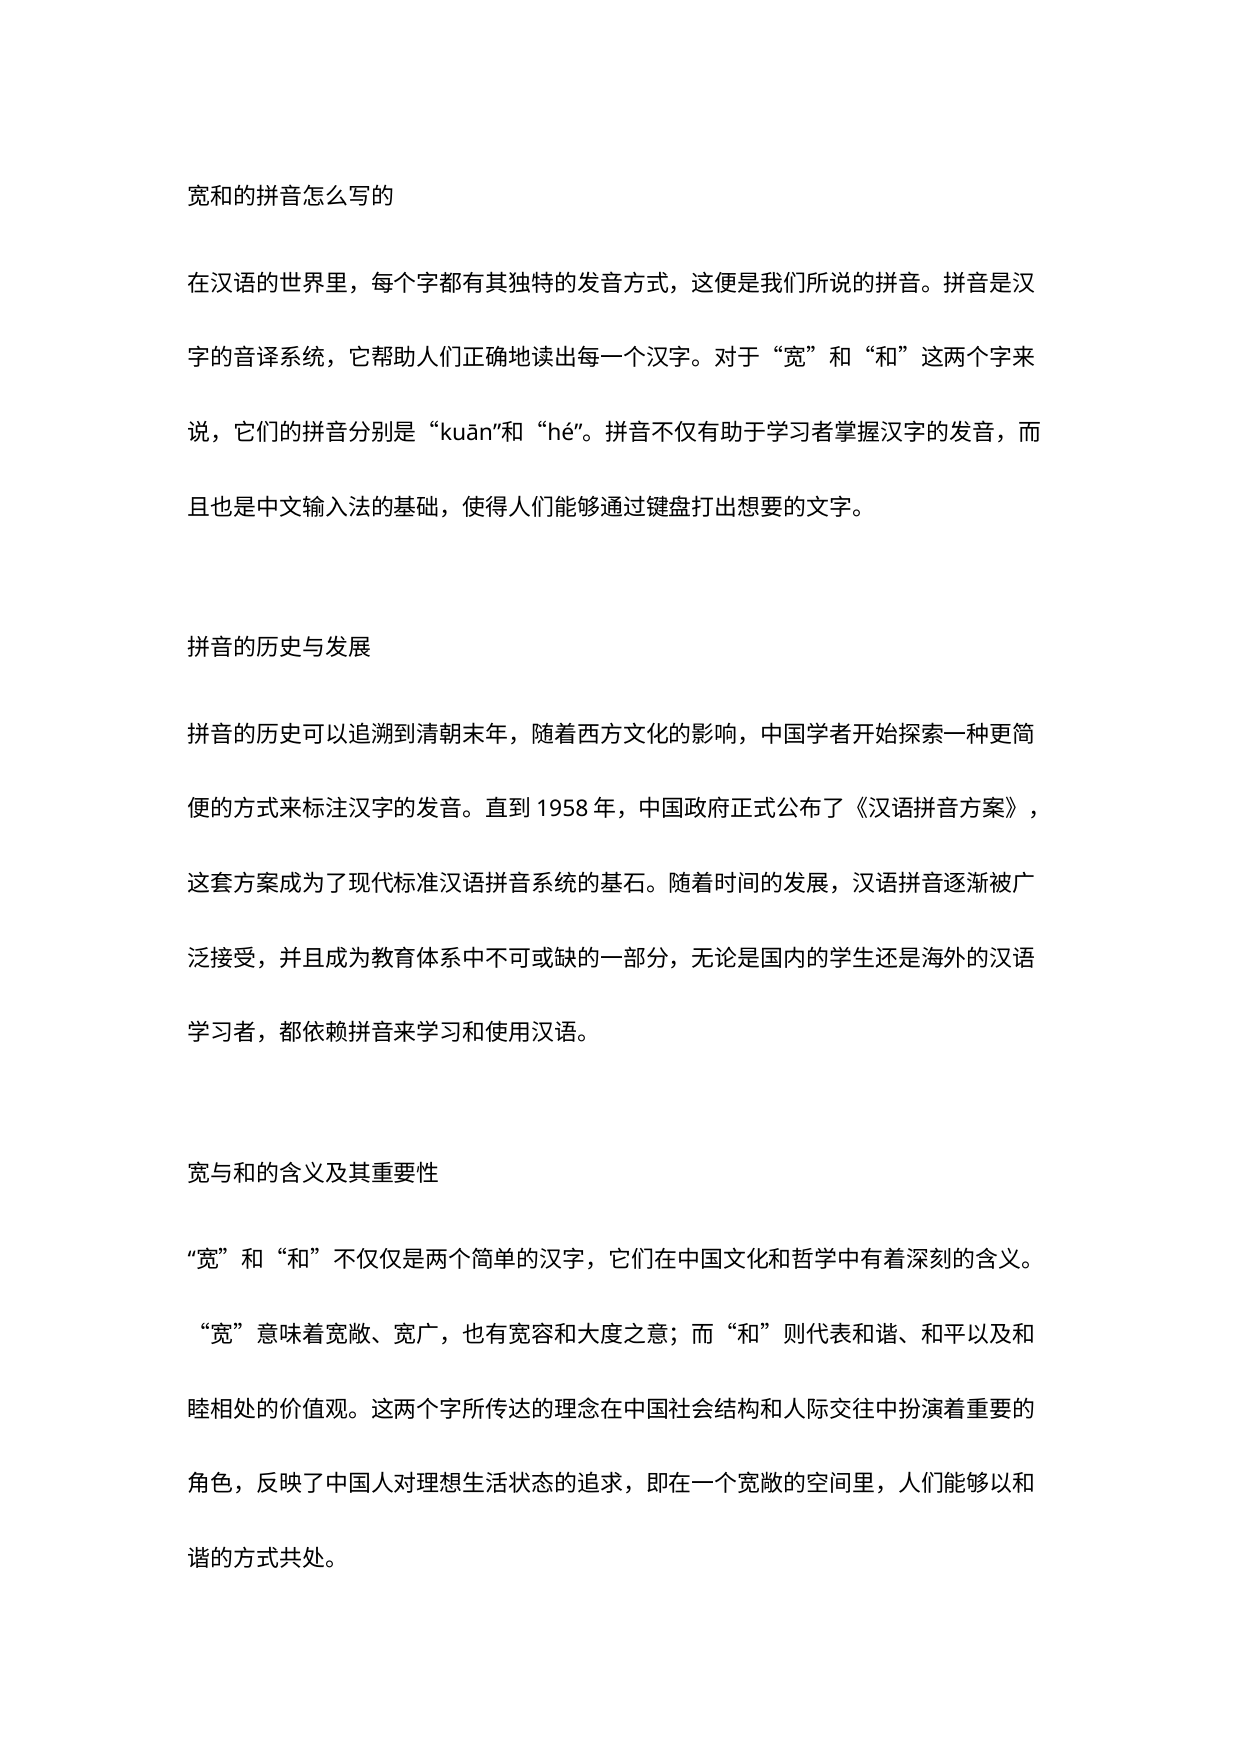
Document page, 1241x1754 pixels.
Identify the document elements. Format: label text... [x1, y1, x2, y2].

text 宽与和的含义及其重要性 [187, 1139, 1053, 1204]
text 在汉语的世界里，每个字都有其独特的发音方式，这便是我们所说的拼音。拼音是汉字的音译系统，它帮助人们正确地读出每一个汉字。对于“宽”和“和”这两个字来说，它们的拼音分别是“kuān”和“hé”。拼音不仅有助于学习者掌握汉字的发音，而且也是中文输入法的基础，使得人们能够通过键盘打出想要的文字。 [187, 248, 1053, 538]
text 拼音的历史与发展 [187, 613, 1053, 678]
text 宽和的拼音怎么写的 [187, 162, 1053, 227]
text “宽”和“和”不仅仅是两个简单的汉字，它们在中国文化和哲学中有着深刻的含义。“宽”意味着宽敞、宽广，也有宽容和大度之意；而“和”则代表和谐、和平以及和睦相处的价值观。这两个字所传达的理念在中国社会结构和人际交往中扮演着重要的角色，反映了中国人对理想生活状态的追求，即在一个宽敞的空间里，人们能够以和谐的方式共处。 [187, 1225, 1053, 1589]
text 拼音的历史可以追溯到清朝末年，随着西方文化的影响，中国学者开始探索一种更简便的方式来标注汉字的发音。直到1958年，中国政府正式公布了《汉语拼音方案》，这套方案成为了现代标准汉语拼音系统的基石。随着时间的发展，汉语拼音逐渐被广泛接受，并且成为教育体系中不可或缺的一部分，无论是国内的学生还是海外的汉语学习者，都依赖拼音来学习和使用汉语。 [187, 699, 1053, 1063]
